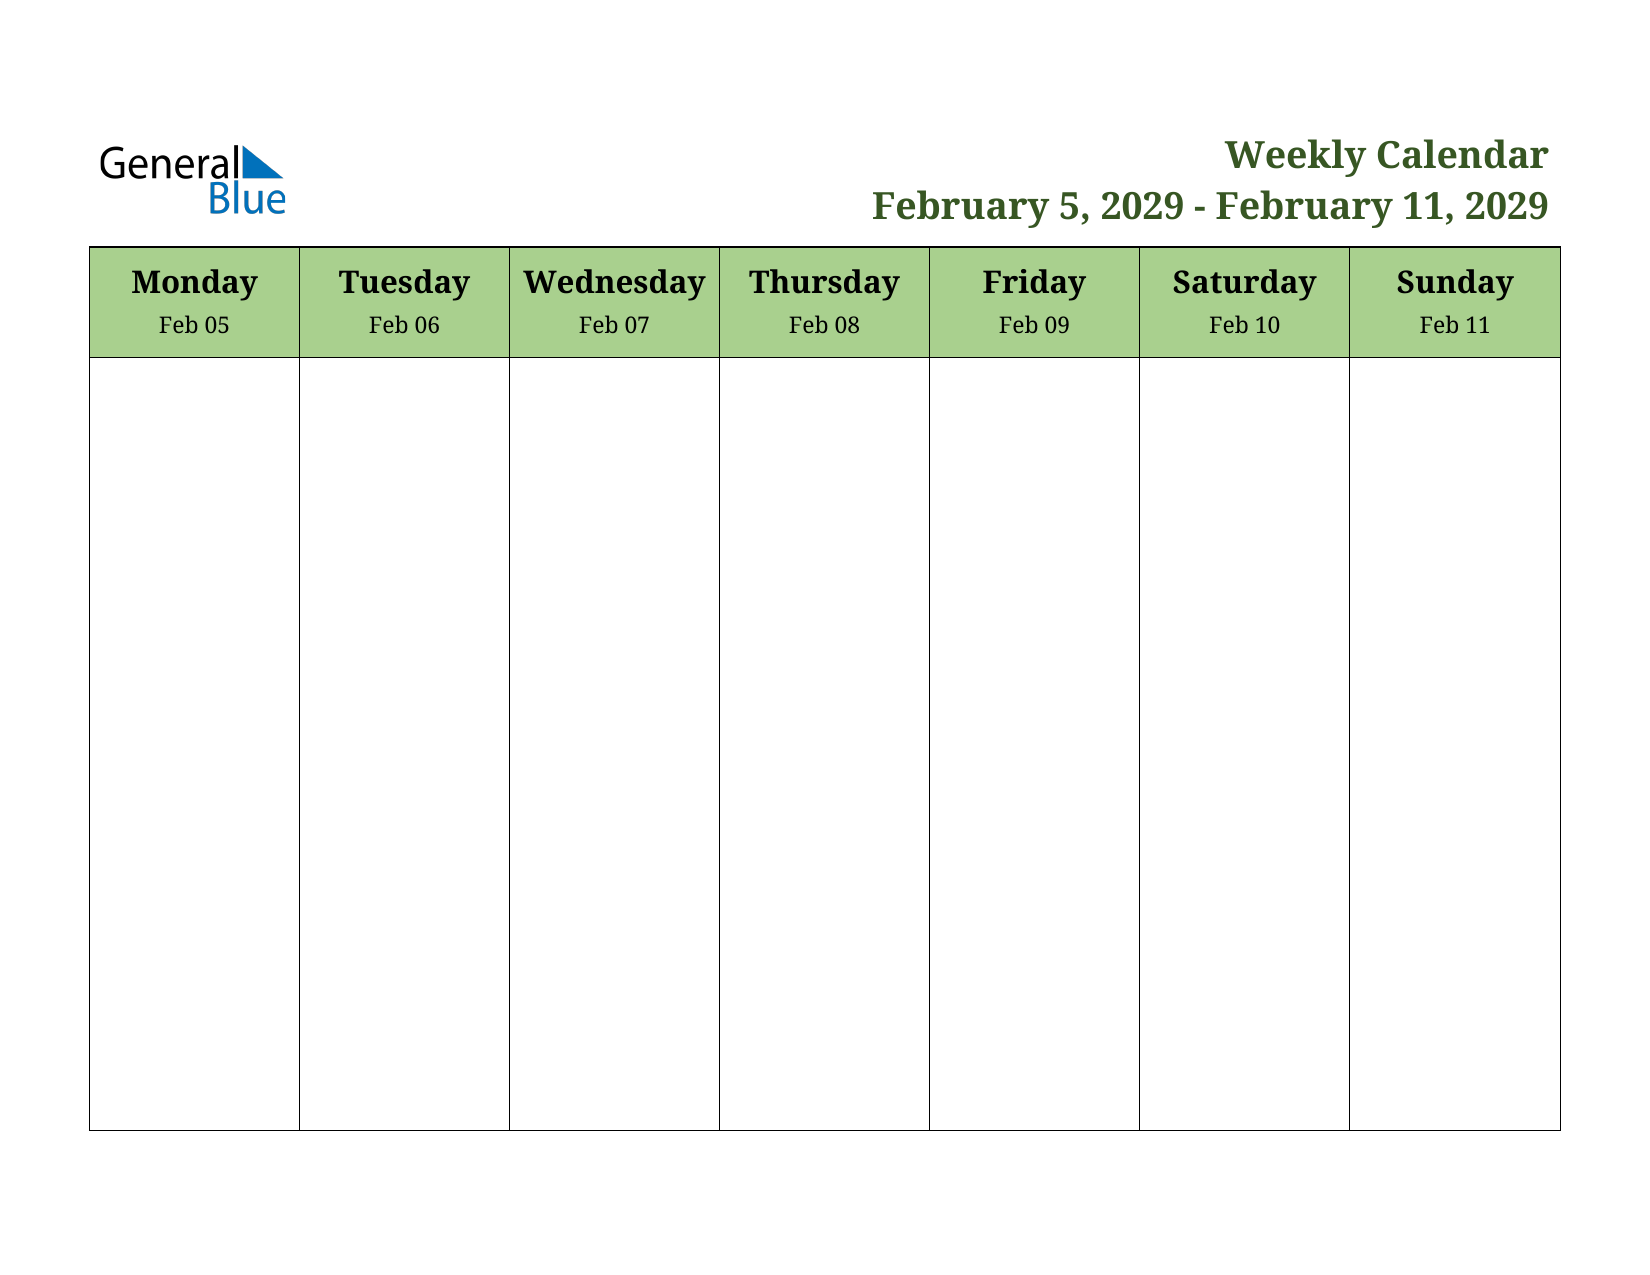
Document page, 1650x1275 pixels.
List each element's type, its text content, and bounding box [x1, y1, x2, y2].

table_cell [930, 358, 1139, 1130]
table_cell [1140, 358, 1349, 1130]
table_cell Thursday Feb 08 [720, 248, 929, 357]
table_cell [720, 358, 929, 1130]
table_cell Monday Feb 05 [90, 248, 299, 357]
table_cell [90, 358, 299, 1130]
table_cell Sunday Feb 11 [1350, 248, 1560, 357]
table_header Weekly Calendar February 5, 2029 - February 11, 2029 [299, 113, 1561, 246]
table_header [89, 113, 299, 246]
table_cell Friday Feb 09 [930, 248, 1139, 357]
table_cell Saturday Feb 10 [1140, 248, 1349, 357]
table_cell Tuesday Feb 06 [300, 248, 509, 357]
table_cell [510, 358, 719, 1130]
table_cell [300, 358, 509, 1130]
table_cell Wednesday Feb 07 [510, 248, 719, 357]
table_cell [1350, 358, 1560, 1130]
picture [100, 145, 286, 214]
